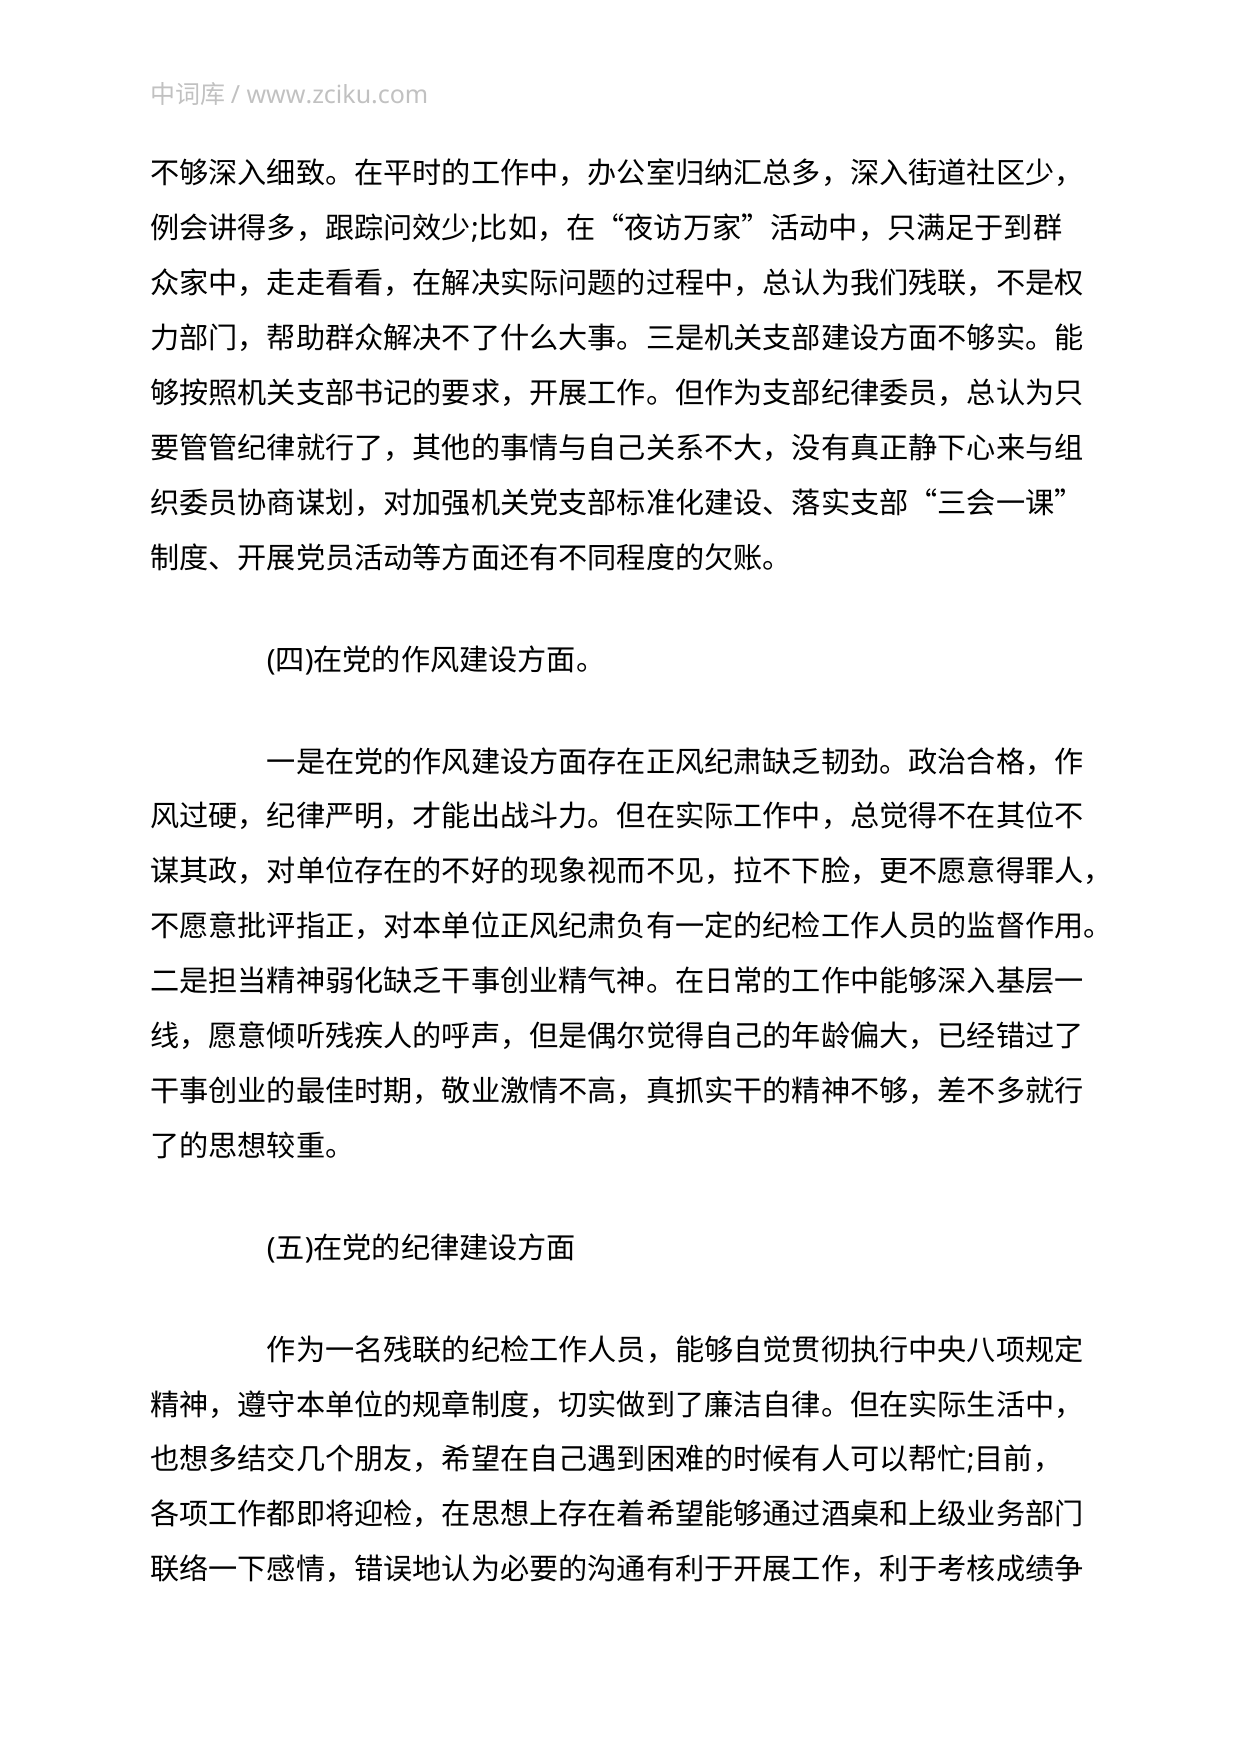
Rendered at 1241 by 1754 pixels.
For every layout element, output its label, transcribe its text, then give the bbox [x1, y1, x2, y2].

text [150, 150, 1090, 577]
text (五)在党的纪律建设方面 [150, 1224, 1090, 1267]
text (四)在党的作风建设方面。 [150, 636, 1090, 678]
text 一是在党的作风建设方面存在正风纪肃缺乏韧劲。政治合格，作风过硬，纪律严明，才能出战斗力。但在实际工作中，总觉得不在其位不谋其政，对单位存在的不好的现象视而不见，拉不下脸，更不愿意得罪人，不愿意批评指正，对本单位正风纪肃负有一定的纪检工作人员的监督作用。二是担当精神弱化缺乏干事创业精气神。在日常的工作中能够深入基层一线，愿意倾听残疾人的呼声，但是偶尔觉得自己的年龄偏大，已经错过了干事创业的最佳时期，敬业激情不高，真抓实干的精神不够，差不多就行了的思想较重。 [150, 738, 1090, 1165]
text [150, 1326, 1090, 1588]
